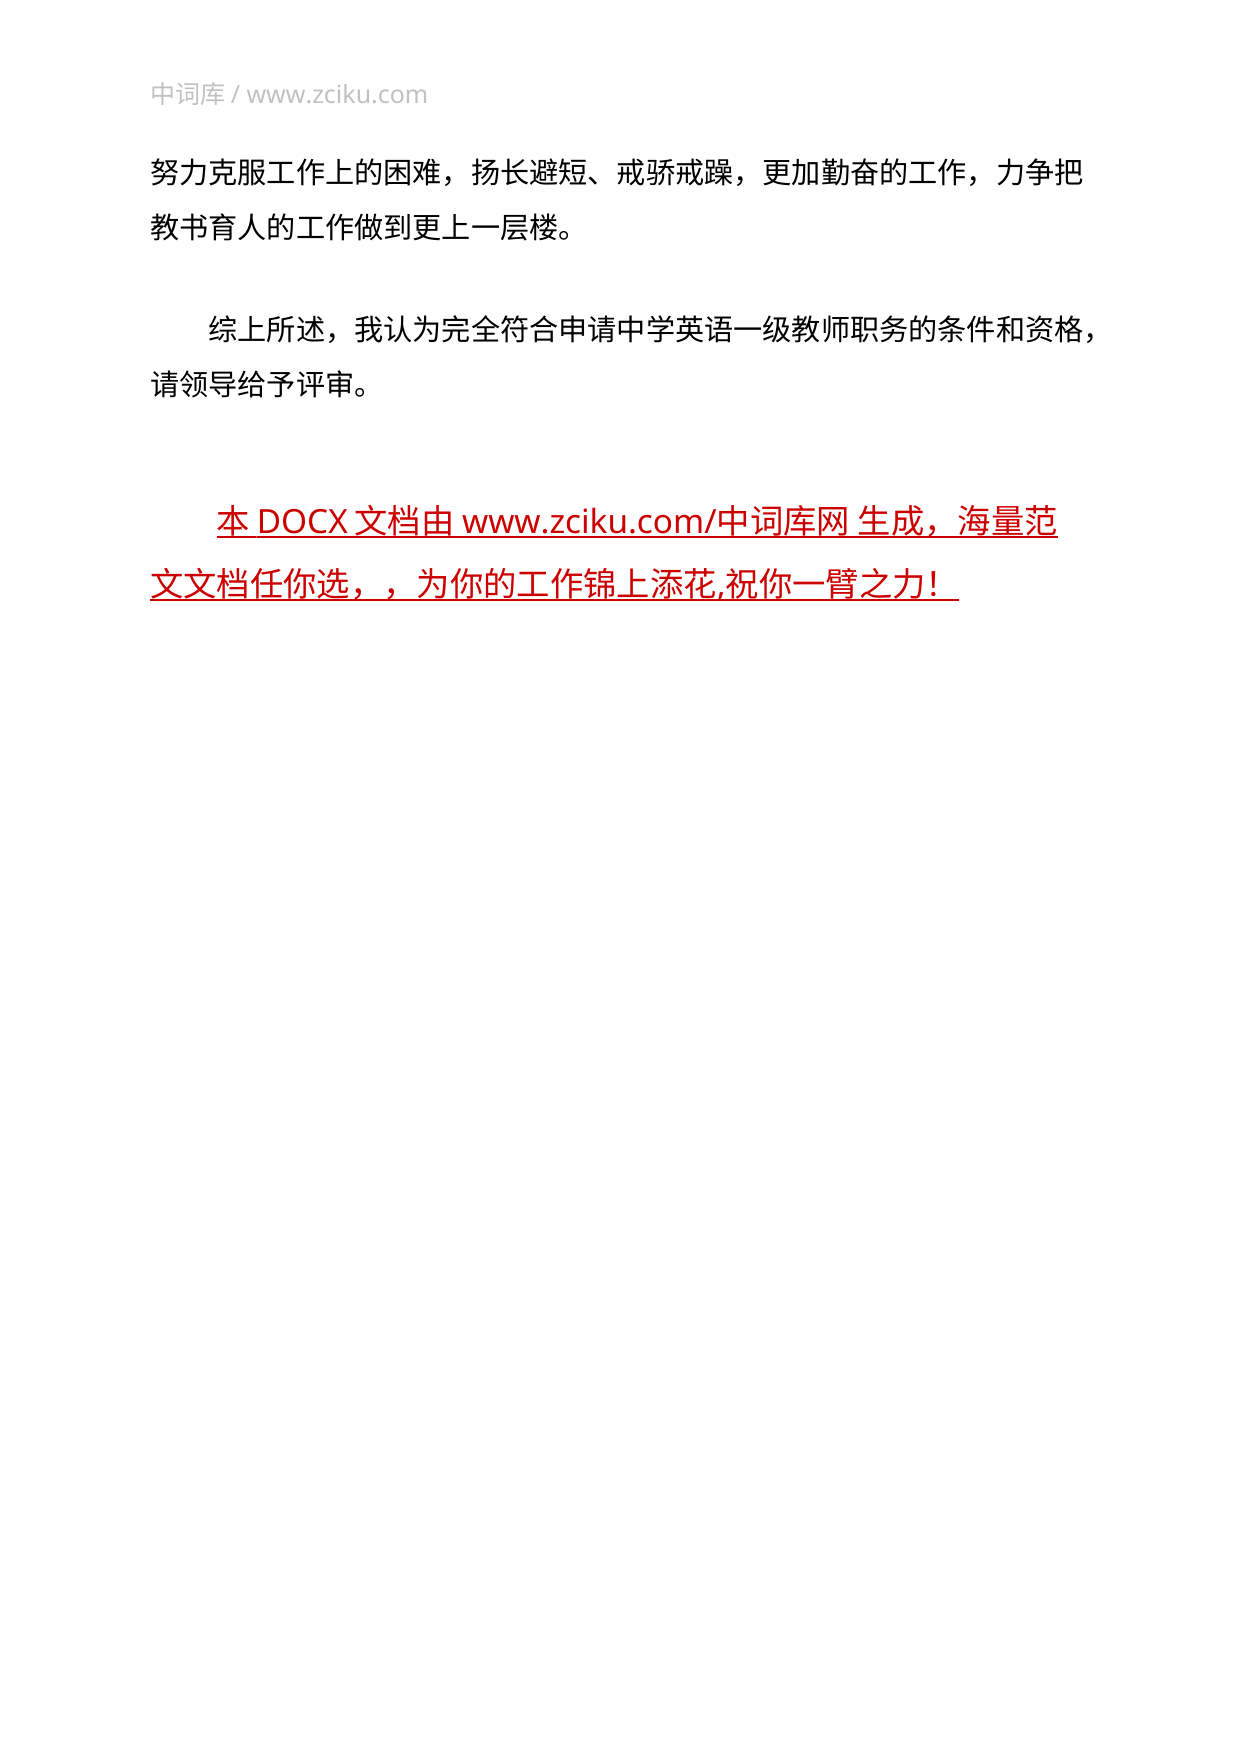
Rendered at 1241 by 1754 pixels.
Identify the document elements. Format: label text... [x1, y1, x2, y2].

text 综上所述，我认为完全符合申请中学英语一级教师职务的条件和资格，请领导给予评审。 [150, 307, 1090, 404]
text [150, 150, 1090, 247]
text 本DOCX文档由 www.zciku.com/中词库网 生成，海量范文文档任你选，，为你的工作锦上添花,祝你一臂之力！ [150, 494, 1090, 606]
